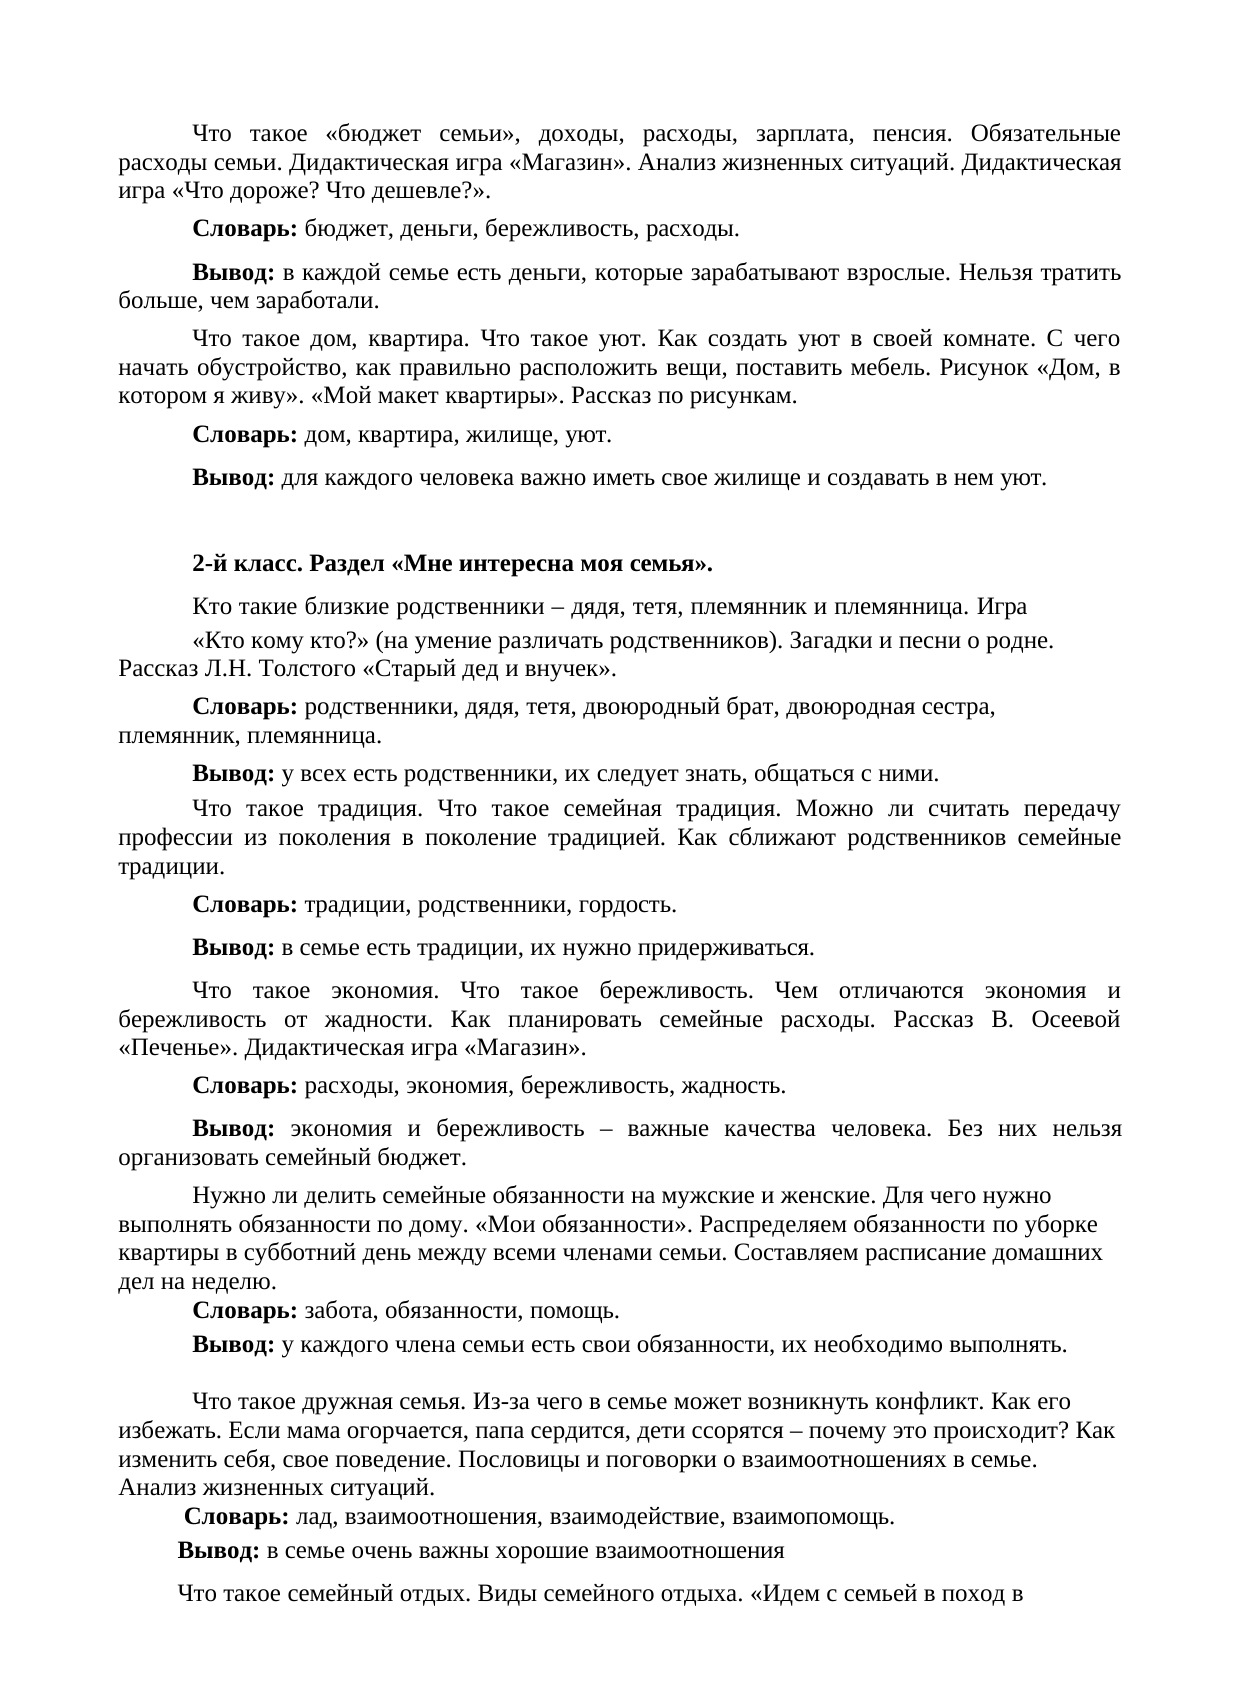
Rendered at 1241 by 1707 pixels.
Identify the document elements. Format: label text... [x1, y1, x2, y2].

text Вывод: в каждой семье есть деньги, которые зарабатывают взрослые. Нельзя тратить больше, чем заработали. [118, 257, 1122, 314]
text Вывод: у всех есть родственники, их следует знать, общаться с ними. [118, 758, 1122, 787]
text Что такое традиция. Что такое семейная традиция. Можно ли считать передачу профессии из поколения в поколение традицией. Как сближают родственников семейные традиции. [118, 793, 1122, 879]
text Вывод: экономия и бережливость – важные качества человека. Без них нельзя организовать семейный бюджет. [118, 1113, 1122, 1171]
text Вывод: для каждого человека важно иметь свое жилище и создавать в нем уют. [118, 462, 1122, 490]
text Словарь: лад, взаимоотношения, взаимодействие, взаимопомощь. [118, 1501, 1122, 1530]
text Словарь: родственники, дядя, тетя, двоюродный брат, двоюродная сестра, племянник, племянница. [118, 691, 1122, 749]
text Кто такие близкие родственники – дядя, тетя, племянник и племянница. Игра [118, 591, 1122, 620]
text Вывод: в семье очень важны хорошие взаимоотношения [118, 1535, 1122, 1564]
subtitle 2-й класс. Раздел «Мне интересна моя семья». [192, 548, 1122, 577]
text Нужно ли делить семейные обязанности на мужские и женские. Для чего нужно выполнять обязанности по дому. «Мои обязанности». Распределяем обязанности по уборке квартиры в субботний день между всеми членами семьи. Составляем расписание домашних дел на неделю. [118, 1180, 1122, 1295]
text Что такое «бюджет семьи», доходы, расходы, зарплата, пенсия. Обязательные расходы семьи. Дидактическая игра «Магазин». Анализ жизненных ситуаций. Дидактическая игра «Что дороже? Что дешевле?». [118, 118, 1122, 204]
text Словарь: дом, квартира, жилище, уют. [118, 419, 1122, 447]
text Словарь: бюджет, деньги, бережливость, расходы. [118, 213, 1122, 242]
text Что такое семейный отдых. Виды семейного отдыха. «Идем с семьей в поход в [118, 1578, 1122, 1607]
text Вывод: в семье есть традиции, их нужно придерживаться. [118, 932, 1122, 961]
text Словарь: забота, обязанности, помощь. [118, 1295, 1122, 1324]
text Вывод: у каждого члена семьи есть свои обязанности, их необходимо выполнять. [118, 1329, 1122, 1357]
text «Кто кому кто?» (на умение различать родственников). Загадки и песни о родне. Рассказ Л.Н. Толстого «Старый дед и внучек». [118, 625, 1122, 682]
text Что такое дом, квартира. Что такое уют. Как создать уют в своей комнате. С чего начать обустройство, как правильно расположить вещи, поставить мебель. Рисунок «Дом, в котором я живу». «Мой макет квартиры». Рассказ по рисункам. [118, 323, 1122, 409]
text Словарь: традиции, родственники, гордость. [118, 889, 1122, 917]
text Что такое дружная семья. Из-за чего в семье может возникнуть конфликт. Как его избежать. Если мама огорчается, папа сердится, дети ссорятся – почему это происходит? Как изменить себя, свое поведение. Пословицы и поговорки о взаимоотношениях в семье. Анализ жизненных ситуаций. [118, 1386, 1122, 1501]
text Словарь: расходы, экономия, бережливость, жадность. [118, 1070, 1122, 1099]
text Что такое экономия. Что такое бережливость. Чем отличаются экономия и бережливость от жадности. Как планировать семейные расходы. Рассказ В. Осеевой «Печенье». Дидактическая игра «Магазин». [118, 975, 1122, 1061]
